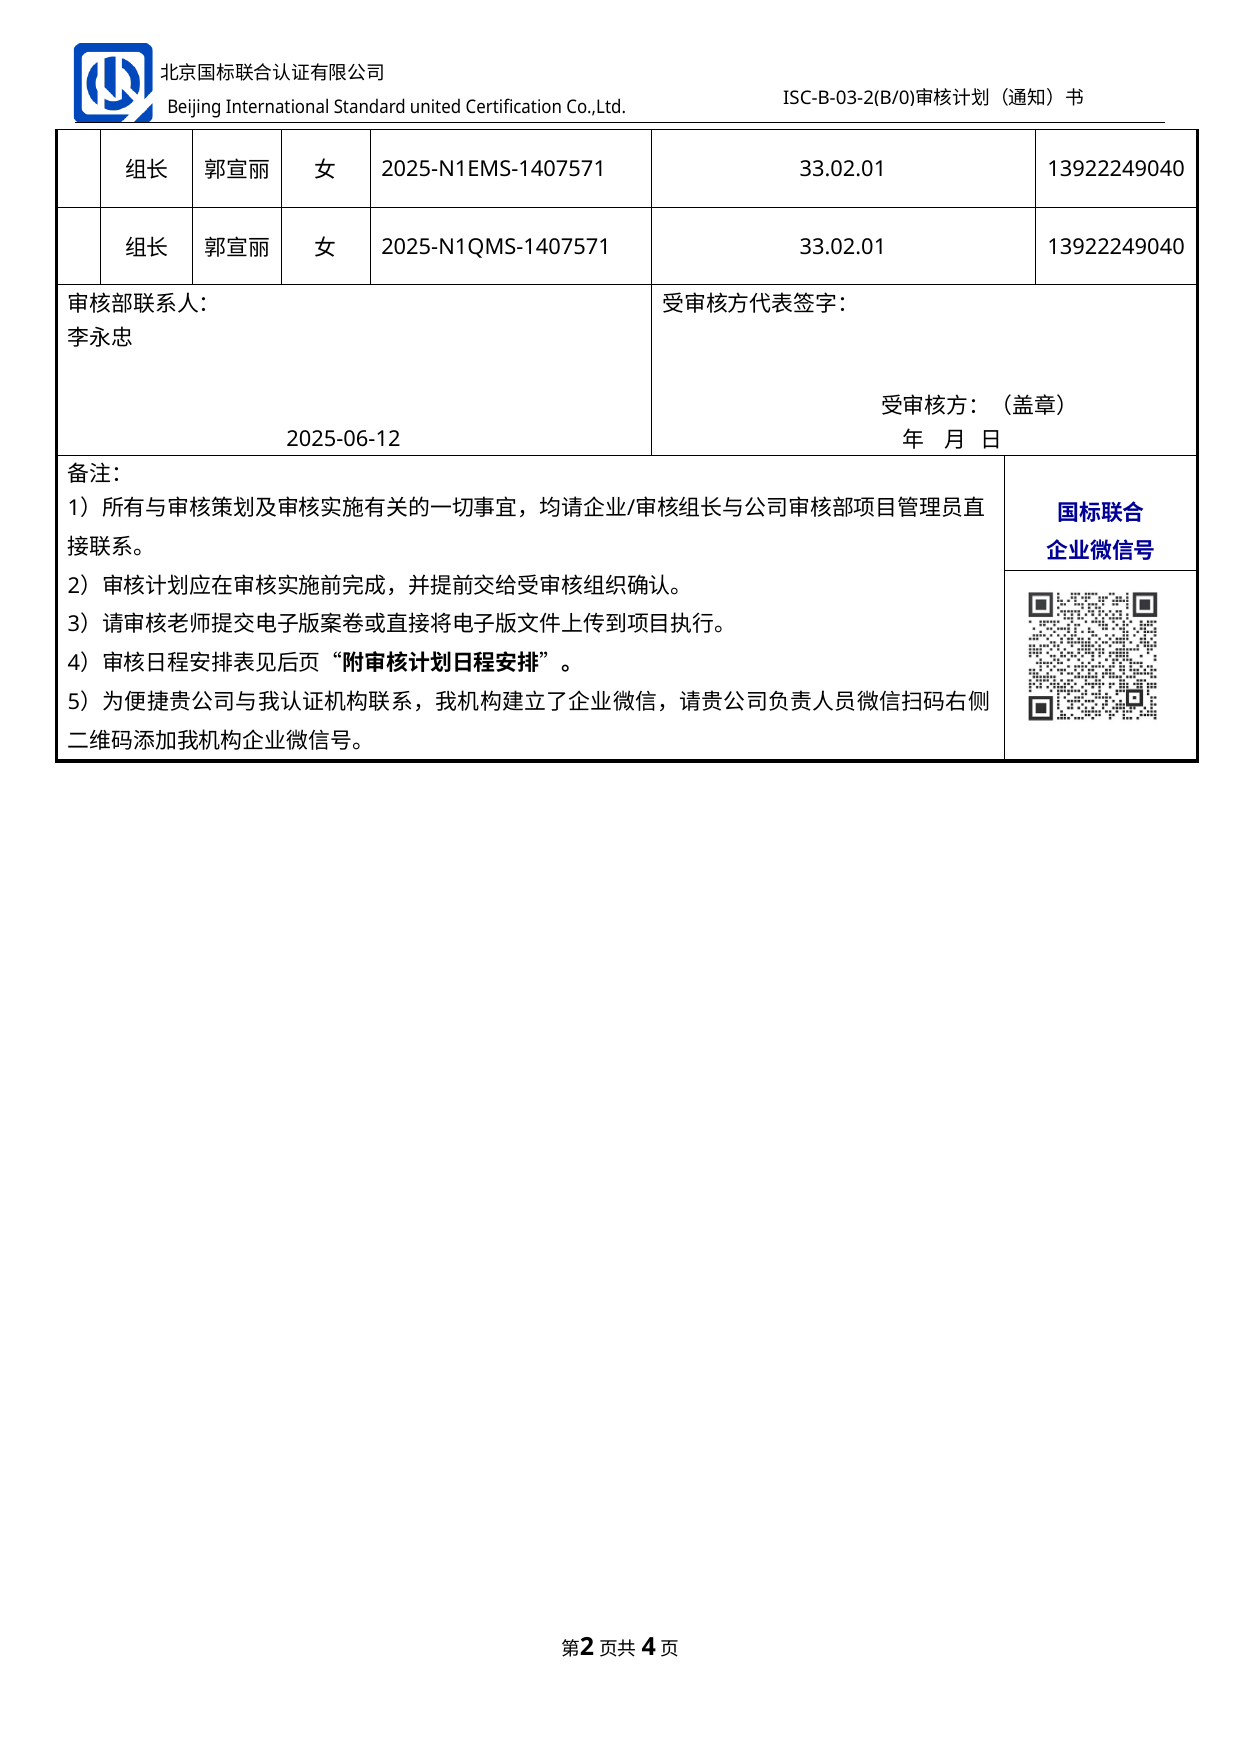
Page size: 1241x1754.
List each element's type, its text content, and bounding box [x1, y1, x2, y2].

table_cell 郭宣丽 [193, 208, 281, 284]
table_cell 受审核方代表签字： 受审核方：（盖章） 年 月 日 [652, 285, 1196, 455]
table_cell 33.02.01 [652, 208, 1035, 284]
table_cell 女 [282, 130, 370, 207]
table_cell 13922249040 [1036, 208, 1196, 284]
table_cell [58, 130, 100, 207]
table_cell 33.02.01 [652, 130, 1035, 207]
table_cell 国标联合 企业微信号 [1005, 456, 1196, 570]
table_cell [58, 208, 100, 284]
table_cell 组长 [101, 130, 192, 207]
table_cell 审核部联系人： 李永忠 2025-06-12 [58, 285, 651, 455]
table_cell 13922249040 [1036, 130, 1196, 207]
table_cell 备注： 1）所有与审核策划及审核实施有关的一切事宜，均请企业/审核组长与公司审核部项目管理员直接联系。 2）审核计划应在审核实施前完成，并提前交给受审核组织确认。 3）请审核老师提交电子版案卷或直接将电子版文件上传到项目执行。 4）审核日程安排表见后页“附审核计划日程安排”。 5）为便捷贵公司与我认证机构联系，我机构建立了企业微信，请贵公司负责人员微信扫码右侧二维码添加我机构企业微信号。 [58, 456, 1004, 759]
picture [73, 43, 153, 123]
table_cell 2025-N1QMS-1407571 [371, 208, 651, 284]
table_cell 郭宣丽 [193, 130, 281, 207]
table_cell [1005, 571, 1196, 759]
picture [1020, 586, 1166, 730]
table_cell 组长 [101, 208, 192, 284]
table_cell 2025-N1EMS-1407571 [371, 130, 651, 207]
table_cell 女 [282, 208, 370, 284]
